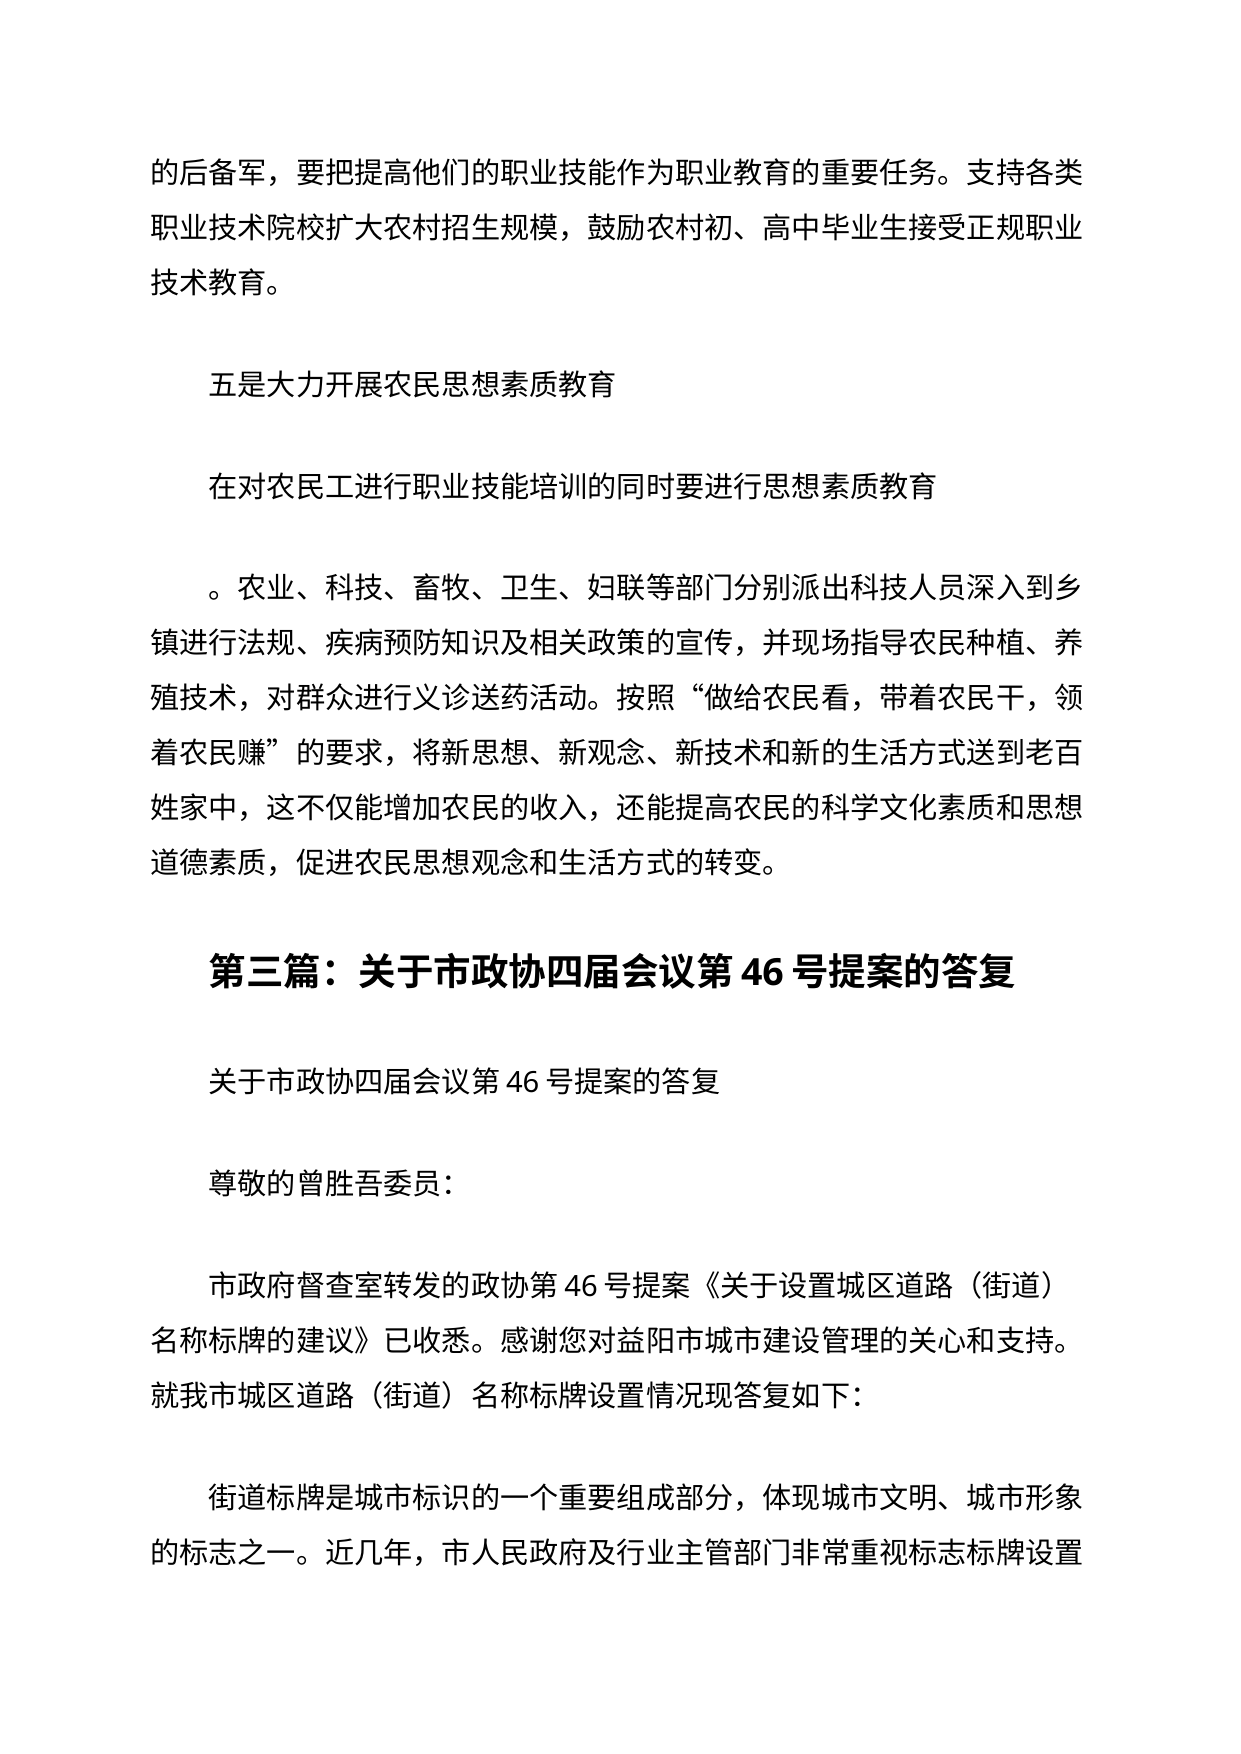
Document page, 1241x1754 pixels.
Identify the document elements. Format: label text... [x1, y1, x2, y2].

text 在对农民工进行职业技能培训的同时要进行思想素质教育 [150, 463, 1090, 506]
text 尊敬的曾胜吾委员： [150, 1161, 1090, 1203]
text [150, 150, 1090, 302]
text 关于市政协四届会议第46号提案的答复 [150, 1059, 1090, 1101]
text 五是大力开展农民思想素质教育 [150, 362, 1090, 404]
text 。农业、科技、畜牧、卫生、妇联等部门分别派出科技人员深入到乡镇进行法规、疾病预防知识及相关政策的宣传，并现场指导农民种植、养殖技术，对群众进行义诊送药活动。按照“做给农民看，带着农民干，领着农民赚”的要求，将新思想、新观念、新技术和新的生活方式送到老百姓家中，这不仅能增加农民的收入，还能提高农民的科学文化素质和思想道德素质，促进农民思想观念和生活方式的转变。 [150, 565, 1090, 882]
text 市政府督查室转发的政协第46号提案《关于设置城区道路（街道）名称标牌的建议》已收悉。感谢您对益阳市城市建设管理的关心和支持。就我市城区道路（街道）名称标牌设置情况现答复如下： [150, 1263, 1090, 1415]
text 第三篇：关于市政协四届会议第46号提案的答复 [150, 941, 1090, 996]
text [150, 1474, 1090, 1572]
